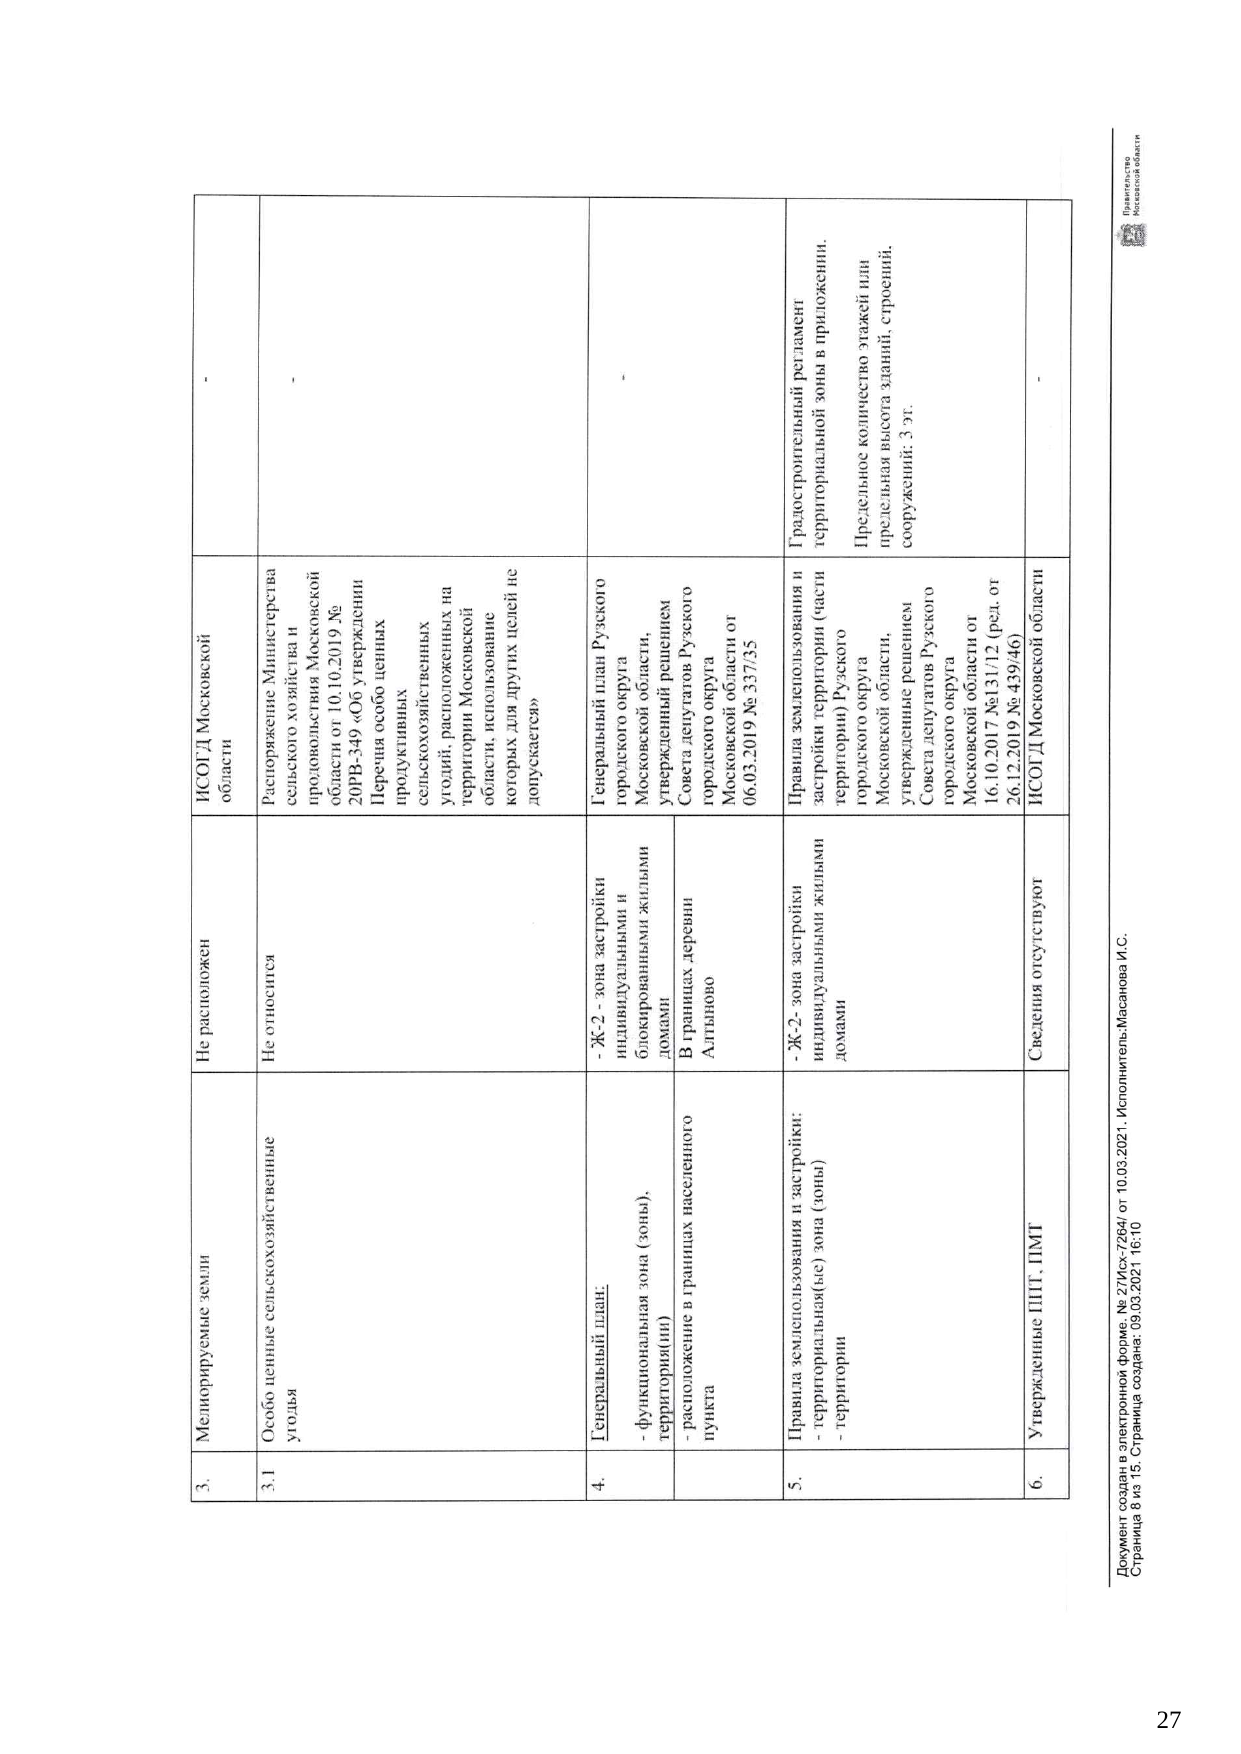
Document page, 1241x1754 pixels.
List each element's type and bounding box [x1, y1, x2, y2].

picture [103, 88, 1181, 1628]
